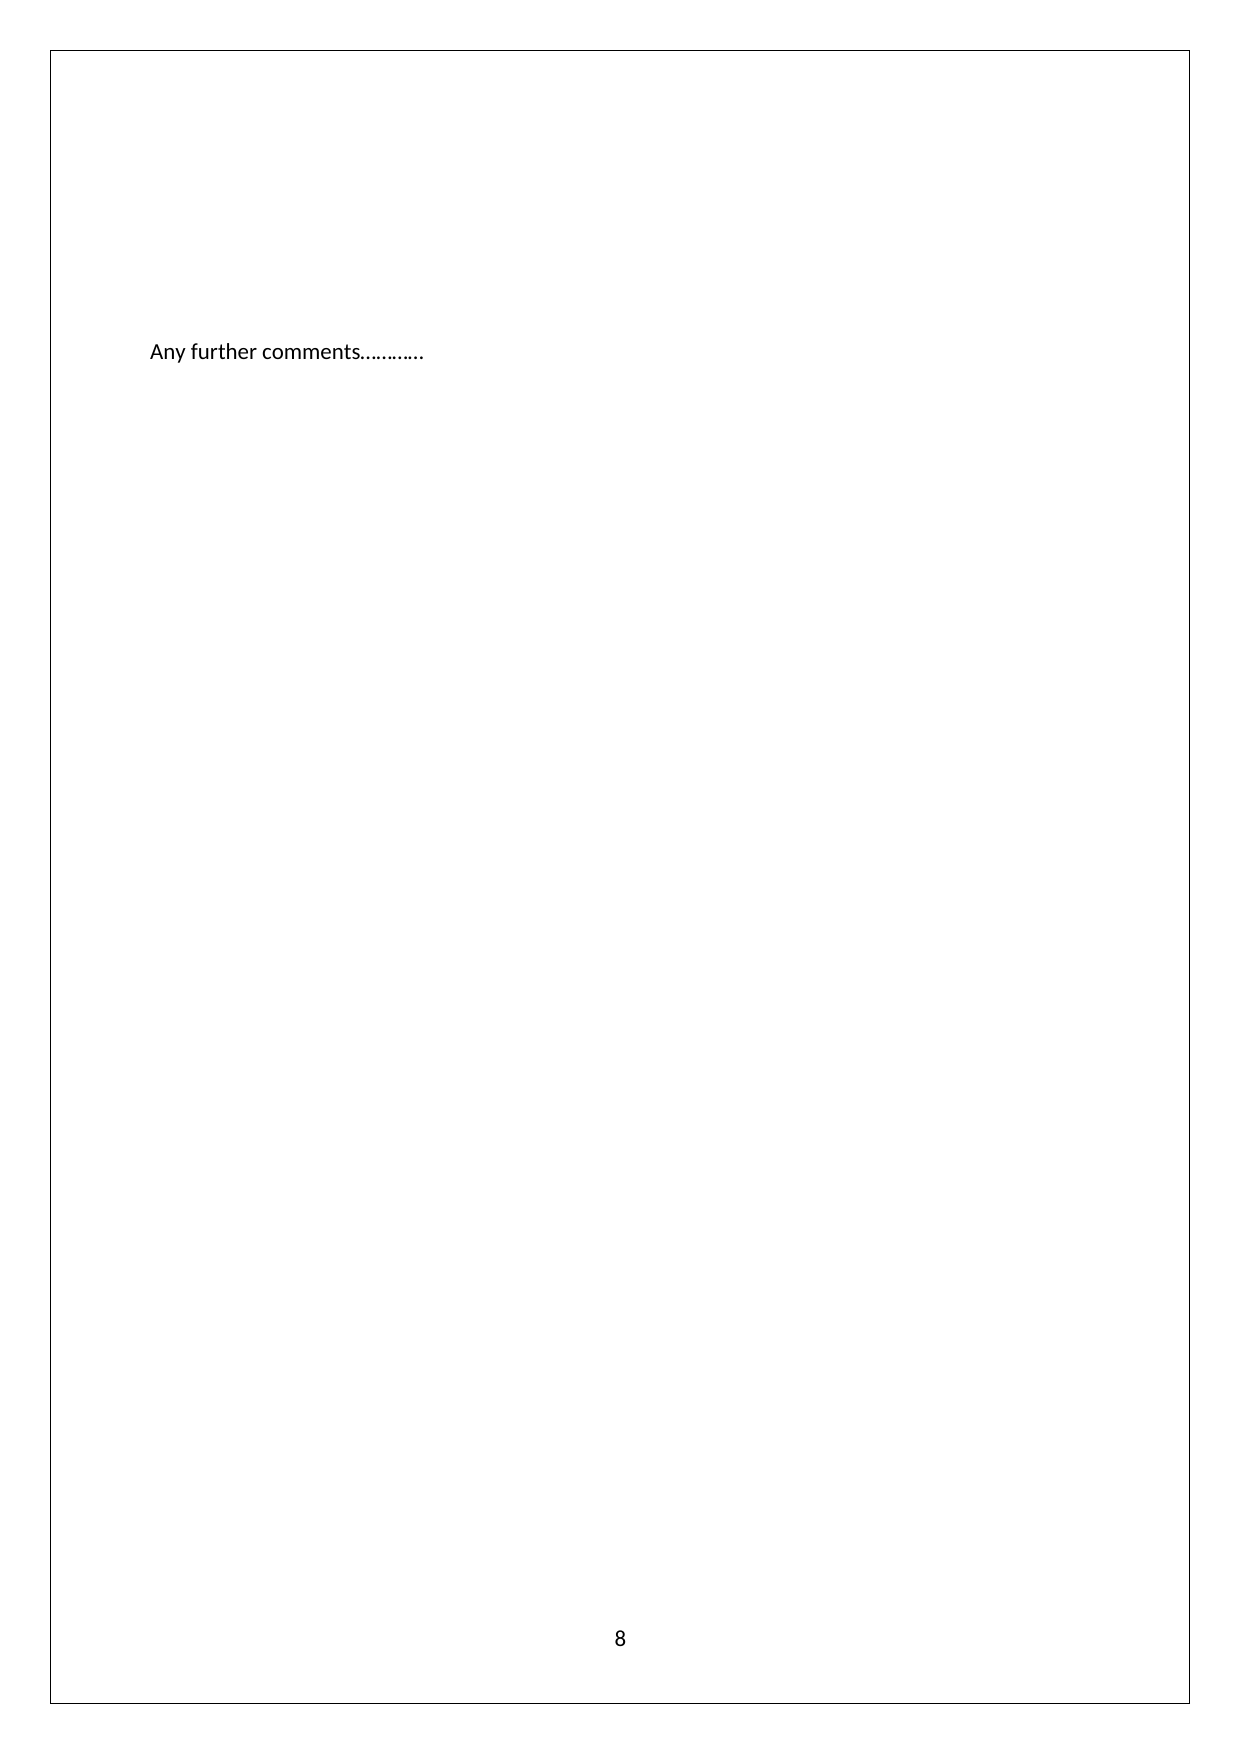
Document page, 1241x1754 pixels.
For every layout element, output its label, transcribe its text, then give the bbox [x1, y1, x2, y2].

text Any further comments………… [150, 337, 1090, 366]
